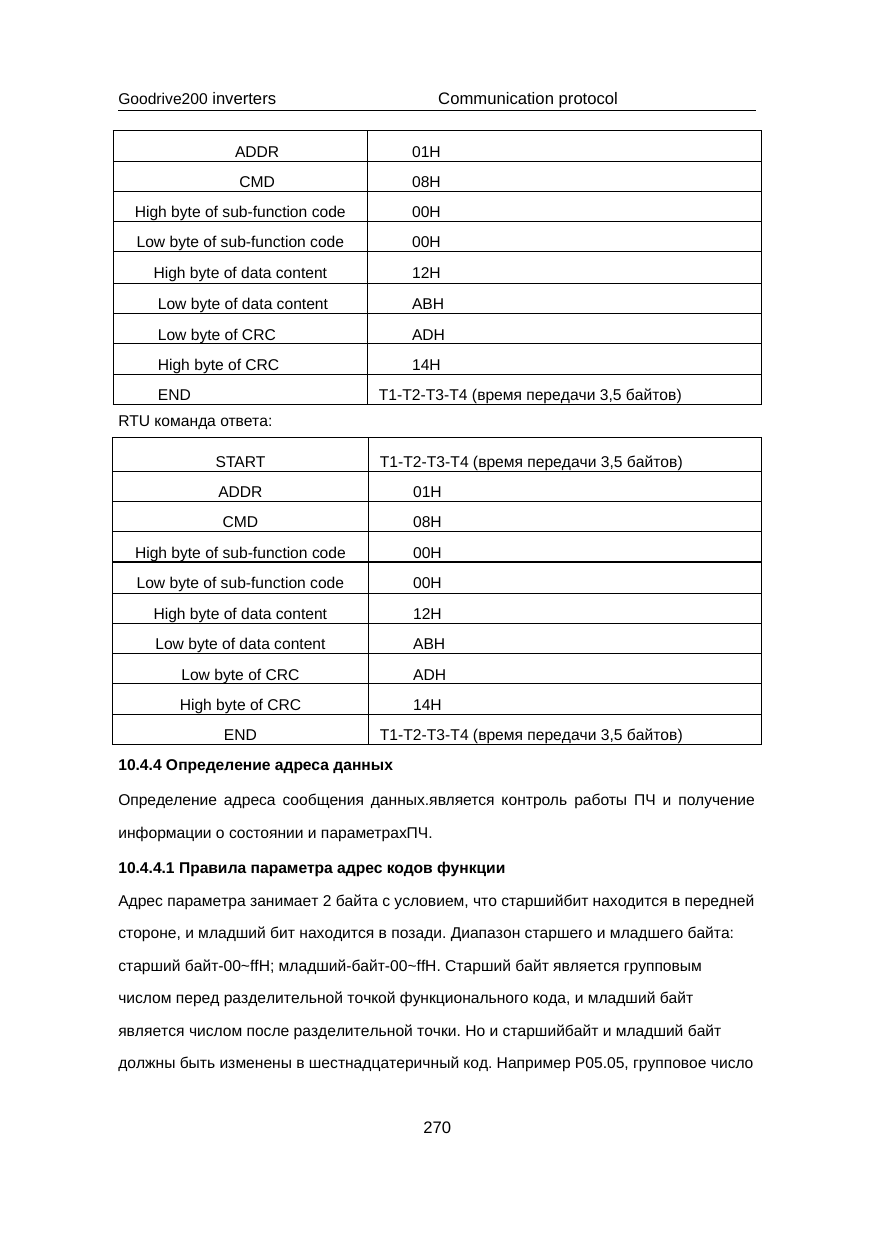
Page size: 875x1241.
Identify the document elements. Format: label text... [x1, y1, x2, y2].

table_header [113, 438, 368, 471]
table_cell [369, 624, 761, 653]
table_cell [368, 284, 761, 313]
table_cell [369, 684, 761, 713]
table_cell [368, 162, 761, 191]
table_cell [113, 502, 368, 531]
text 10.4.4.1 Правила параметра адрес кодов функции [118, 852, 756, 884]
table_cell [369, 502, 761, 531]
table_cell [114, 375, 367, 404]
subtitle Определение адреса сообщения данных.является контроль работы ПЧ и получение информации о состоянии и параметрахПЧ. [118, 784, 756, 849]
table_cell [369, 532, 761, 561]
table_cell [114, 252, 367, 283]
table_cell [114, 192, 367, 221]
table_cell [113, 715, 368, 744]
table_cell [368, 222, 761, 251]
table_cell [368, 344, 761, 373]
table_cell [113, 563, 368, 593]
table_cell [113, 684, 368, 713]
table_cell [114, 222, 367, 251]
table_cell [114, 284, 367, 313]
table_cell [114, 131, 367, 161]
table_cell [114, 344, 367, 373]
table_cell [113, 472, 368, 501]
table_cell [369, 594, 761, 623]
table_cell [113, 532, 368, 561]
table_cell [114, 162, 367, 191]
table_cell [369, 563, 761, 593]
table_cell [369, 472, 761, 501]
text RTU команда ответа: [118, 405, 756, 437]
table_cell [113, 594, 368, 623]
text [118, 884, 756, 1079]
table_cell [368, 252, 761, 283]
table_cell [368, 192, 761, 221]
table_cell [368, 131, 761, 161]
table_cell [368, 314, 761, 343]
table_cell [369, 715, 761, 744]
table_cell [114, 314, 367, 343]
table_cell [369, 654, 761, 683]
subtitle 10.4.4 Определение адреса данных [118, 748, 756, 781]
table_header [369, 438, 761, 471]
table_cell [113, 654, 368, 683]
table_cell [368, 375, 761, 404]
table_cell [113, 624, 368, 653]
